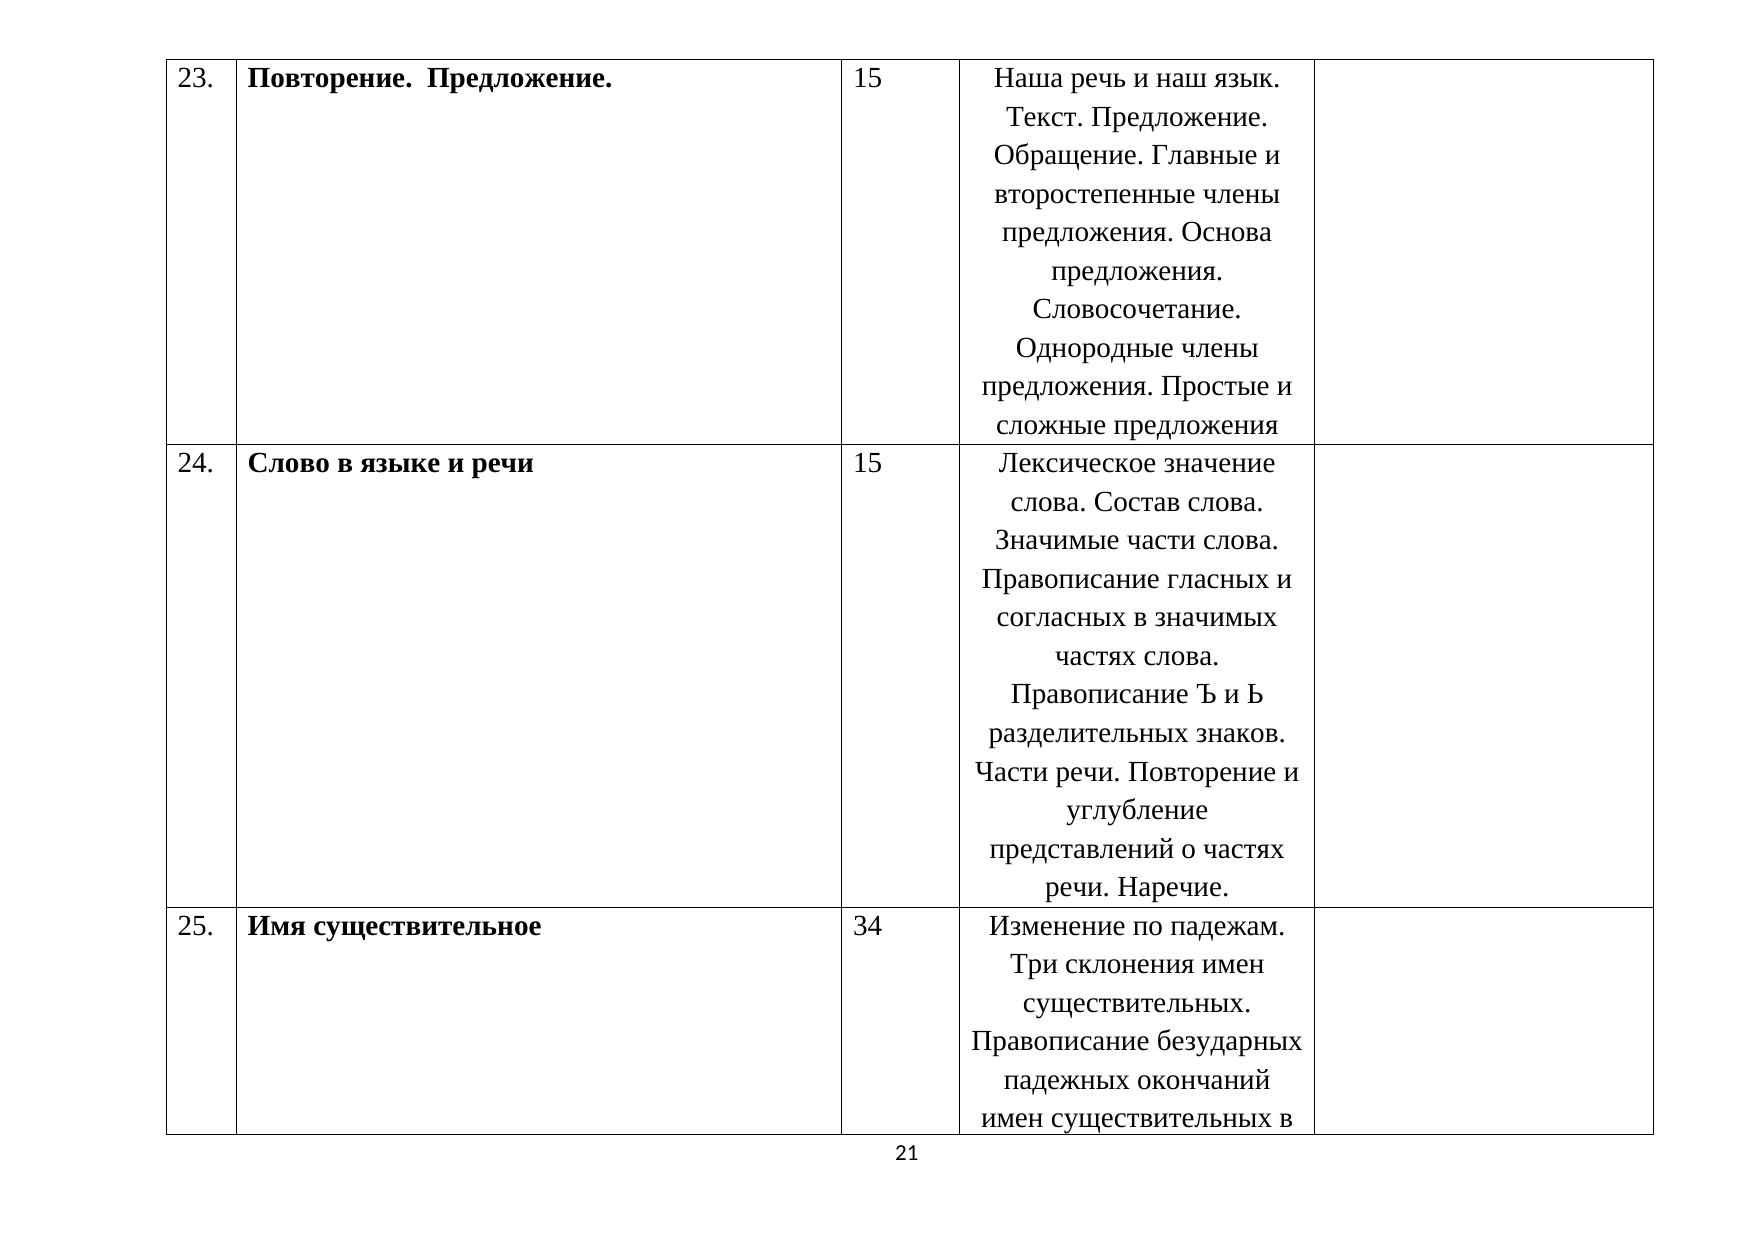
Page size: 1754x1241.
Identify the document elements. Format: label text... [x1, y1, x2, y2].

table_cell 34 [842, 908, 959, 1134]
table_cell Лексическое значение слова. Состав слова. Значимые части слова. Правописание гласных и согласных в значимых частях слова. Правописание Ъ и Ь разделительных знаков. Части речи. Повторение и углубление представлений о частях речи. Наречие. [960, 445, 1314, 907]
table_cell [1315, 908, 1653, 1134]
table_cell 23. [167, 60, 236, 444]
table_cell [1315, 60, 1653, 444]
table_cell 25. [167, 908, 236, 1134]
table_cell 15 [842, 445, 959, 907]
table_cell Имя существительное [237, 908, 841, 1134]
table_cell Повторение. Предложение. [237, 60, 841, 444]
table_cell 15 [842, 60, 959, 444]
table_cell [1315, 445, 1653, 907]
table_cell Слово в языке и речи [237, 445, 841, 907]
table_cell 24. [167, 445, 236, 907]
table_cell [960, 908, 1314, 1134]
table_cell Наша речь и наш язык. Текст. Предложение. Обращение. Главные и второстепенные члены предложения. Основа предложения. Словосочетание. Однородные члены предложения. Простые и сложные предложения [960, 60, 1314, 444]
